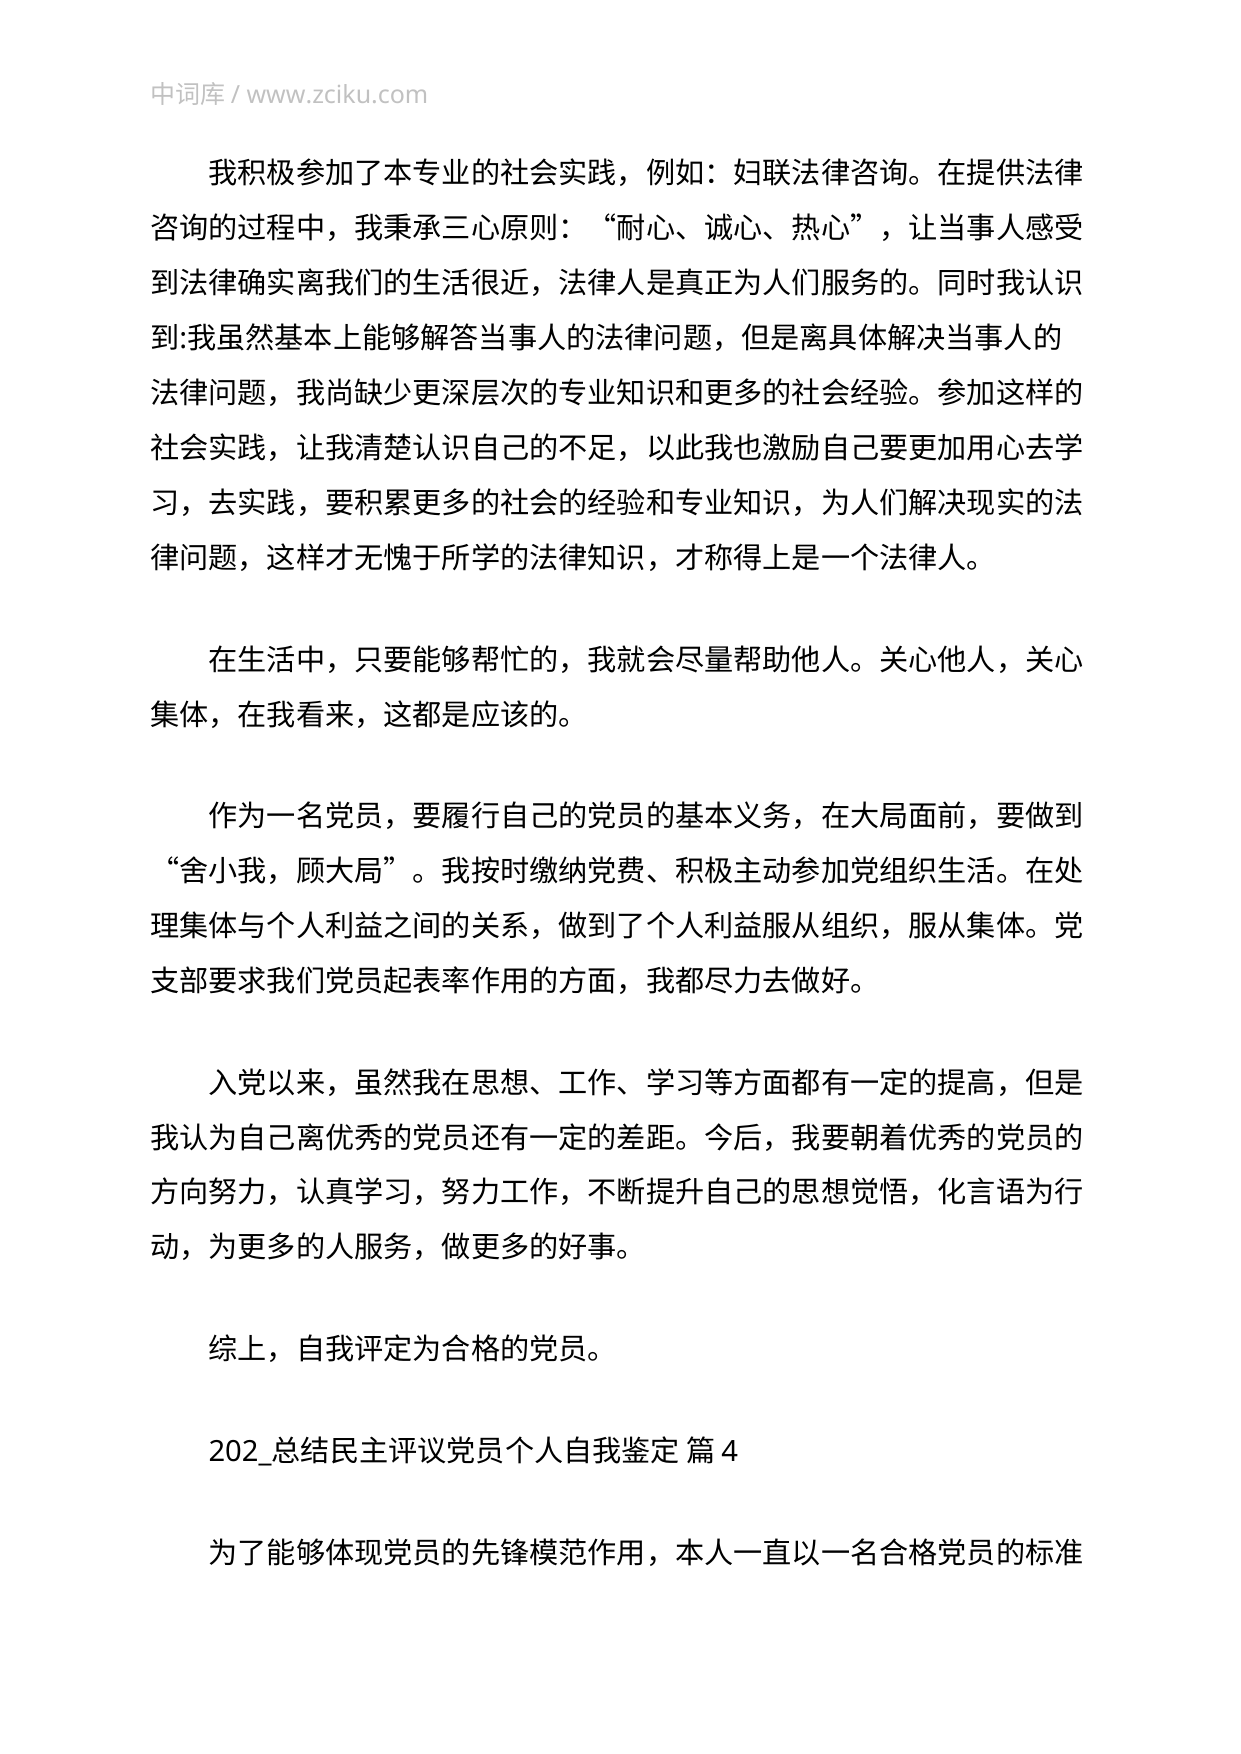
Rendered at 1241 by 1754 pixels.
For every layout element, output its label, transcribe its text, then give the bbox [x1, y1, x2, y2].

text 在生活中，只要能够帮忙的，我就会尽量帮助他人。关心他人，关心集体，在我看来，这都是应该的。 [150, 636, 1090, 733]
text 我积极参加了本专业的社会实践，例如：妇联法律咨询。在提供法律咨询的过程中，我秉承三心原则：“耐心、诚心、热心”，让当事人感受到法律确实离我们的生活很近，法律人是真正为人们服务的。同时我认识到:我虽然基本上能够解答当事人的法律问题，但是离具体解决当事人的法律问题，我尚缺少更深层次的专业知识和更多的社会经验。参加这样的社会实践，让我清楚认识自己的不足，以此我也激励自己要更加用心去学习，去实践，要积累更多的社会的经验和专业知识，为人们解决现实的法律问题，这样才无愧于所学的法律知识，才称得上是一个法律人。 [150, 150, 1090, 577]
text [150, 1529, 1090, 1572]
text 入党以来，虽然我在思想、工作、学习等方面都有一定的提高，但是我认为自己离优秀的党员还有一定的差距。今后，我要朝着优秀的党员的方向努力，认真学习，努力工作，不断提升自己的思想觉悟，化言语为行动，为更多的人服务，做更多的好事。 [150, 1059, 1090, 1266]
text 作为一名党员，要履行自己的党员的基本义务，在大局面前，要做到“舍小我，顾大局”。我按时缴纳党费、积极主动参加党组织生活。在处理集体与个人利益之间的关系，做到了个人利益服从组织，服从集体。党支部要求我们党员起表率作用的方面，我都尽力去做好。 [150, 793, 1090, 1000]
text 202_总结民主评议党员个人自我鉴定 篇4 [150, 1427, 1090, 1470]
text 综上，自我评定为合格的党员。 [150, 1326, 1090, 1368]
